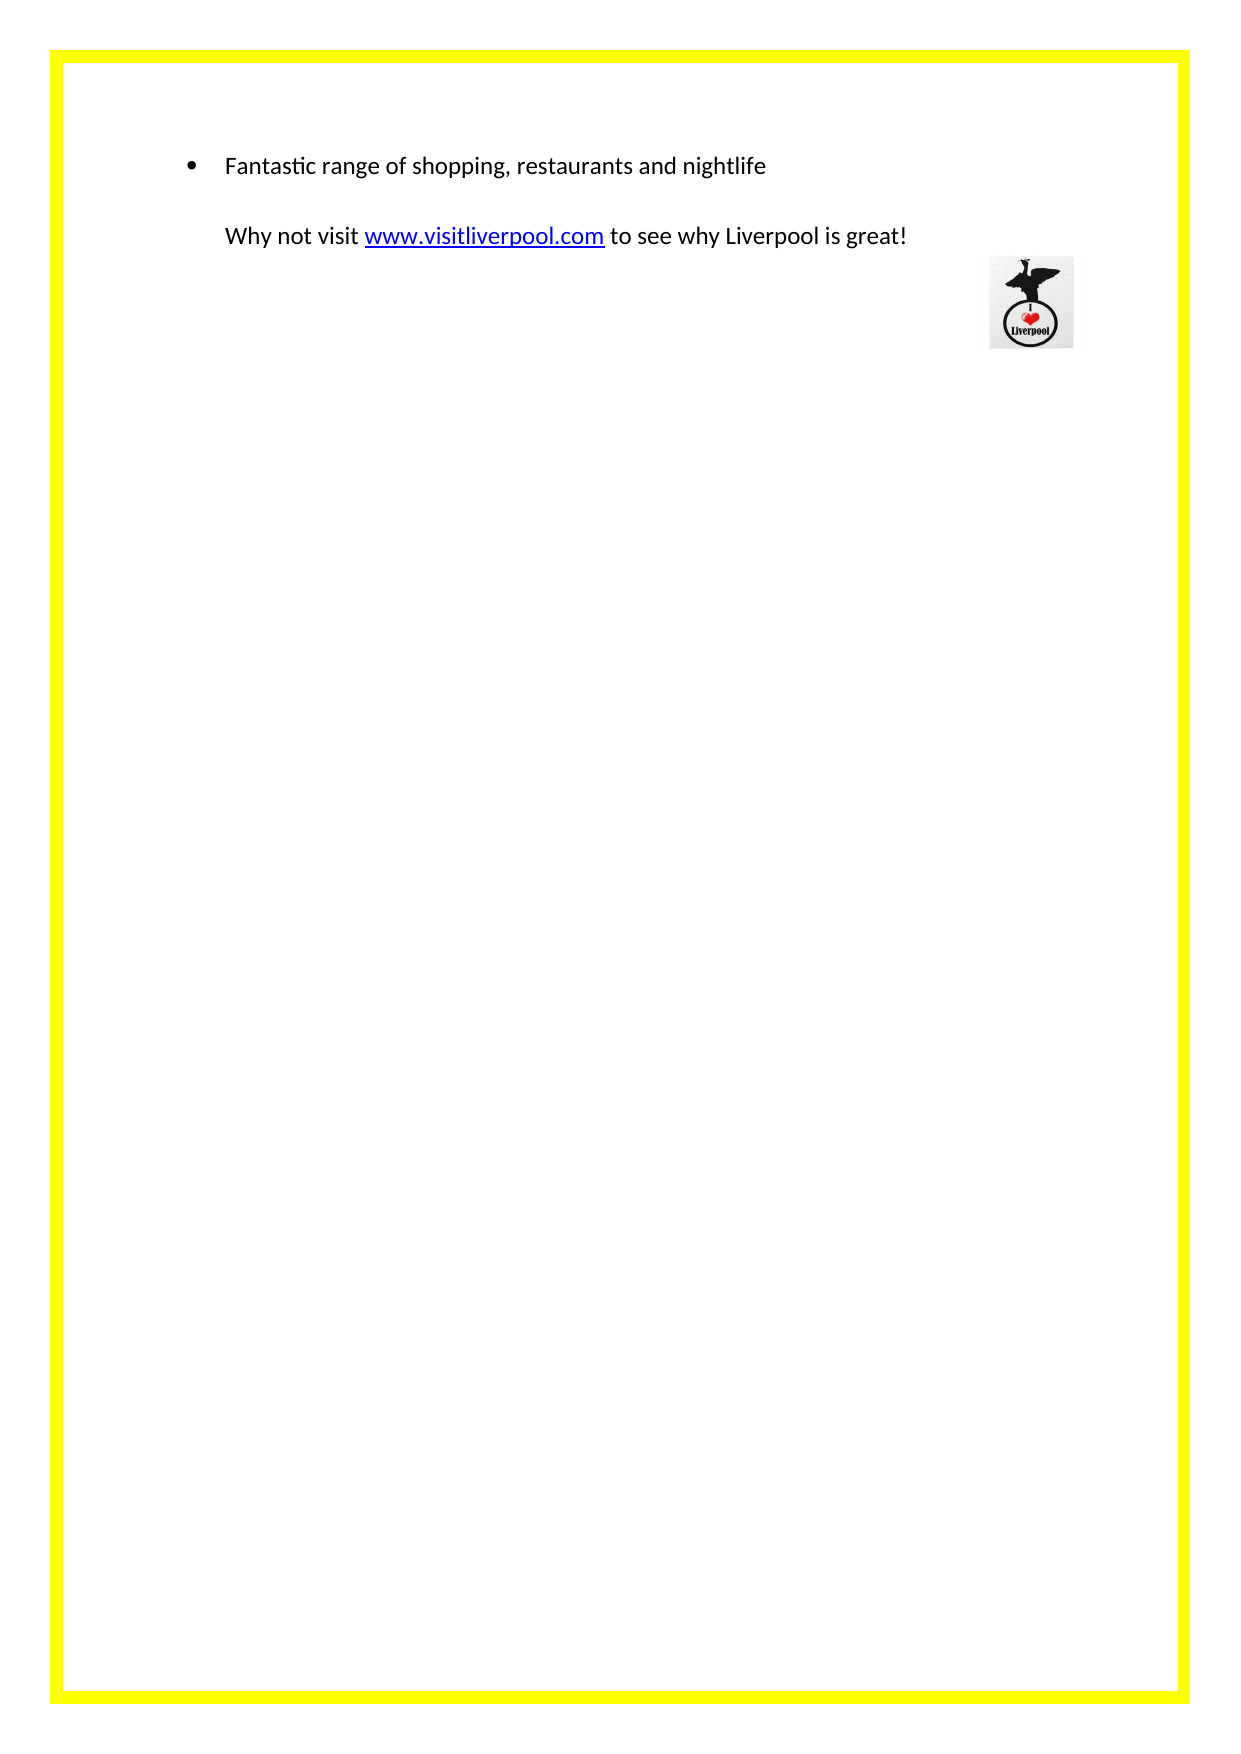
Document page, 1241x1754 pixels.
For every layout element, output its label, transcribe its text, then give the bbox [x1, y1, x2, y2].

picture [975, 255, 1088, 351]
list Fantastic range of shopping, restaurants and nightlife [187, 150, 1090, 181]
list Why not visit www.visitliverpool.com to see why Liverpool is great! [225, 220, 1090, 251]
